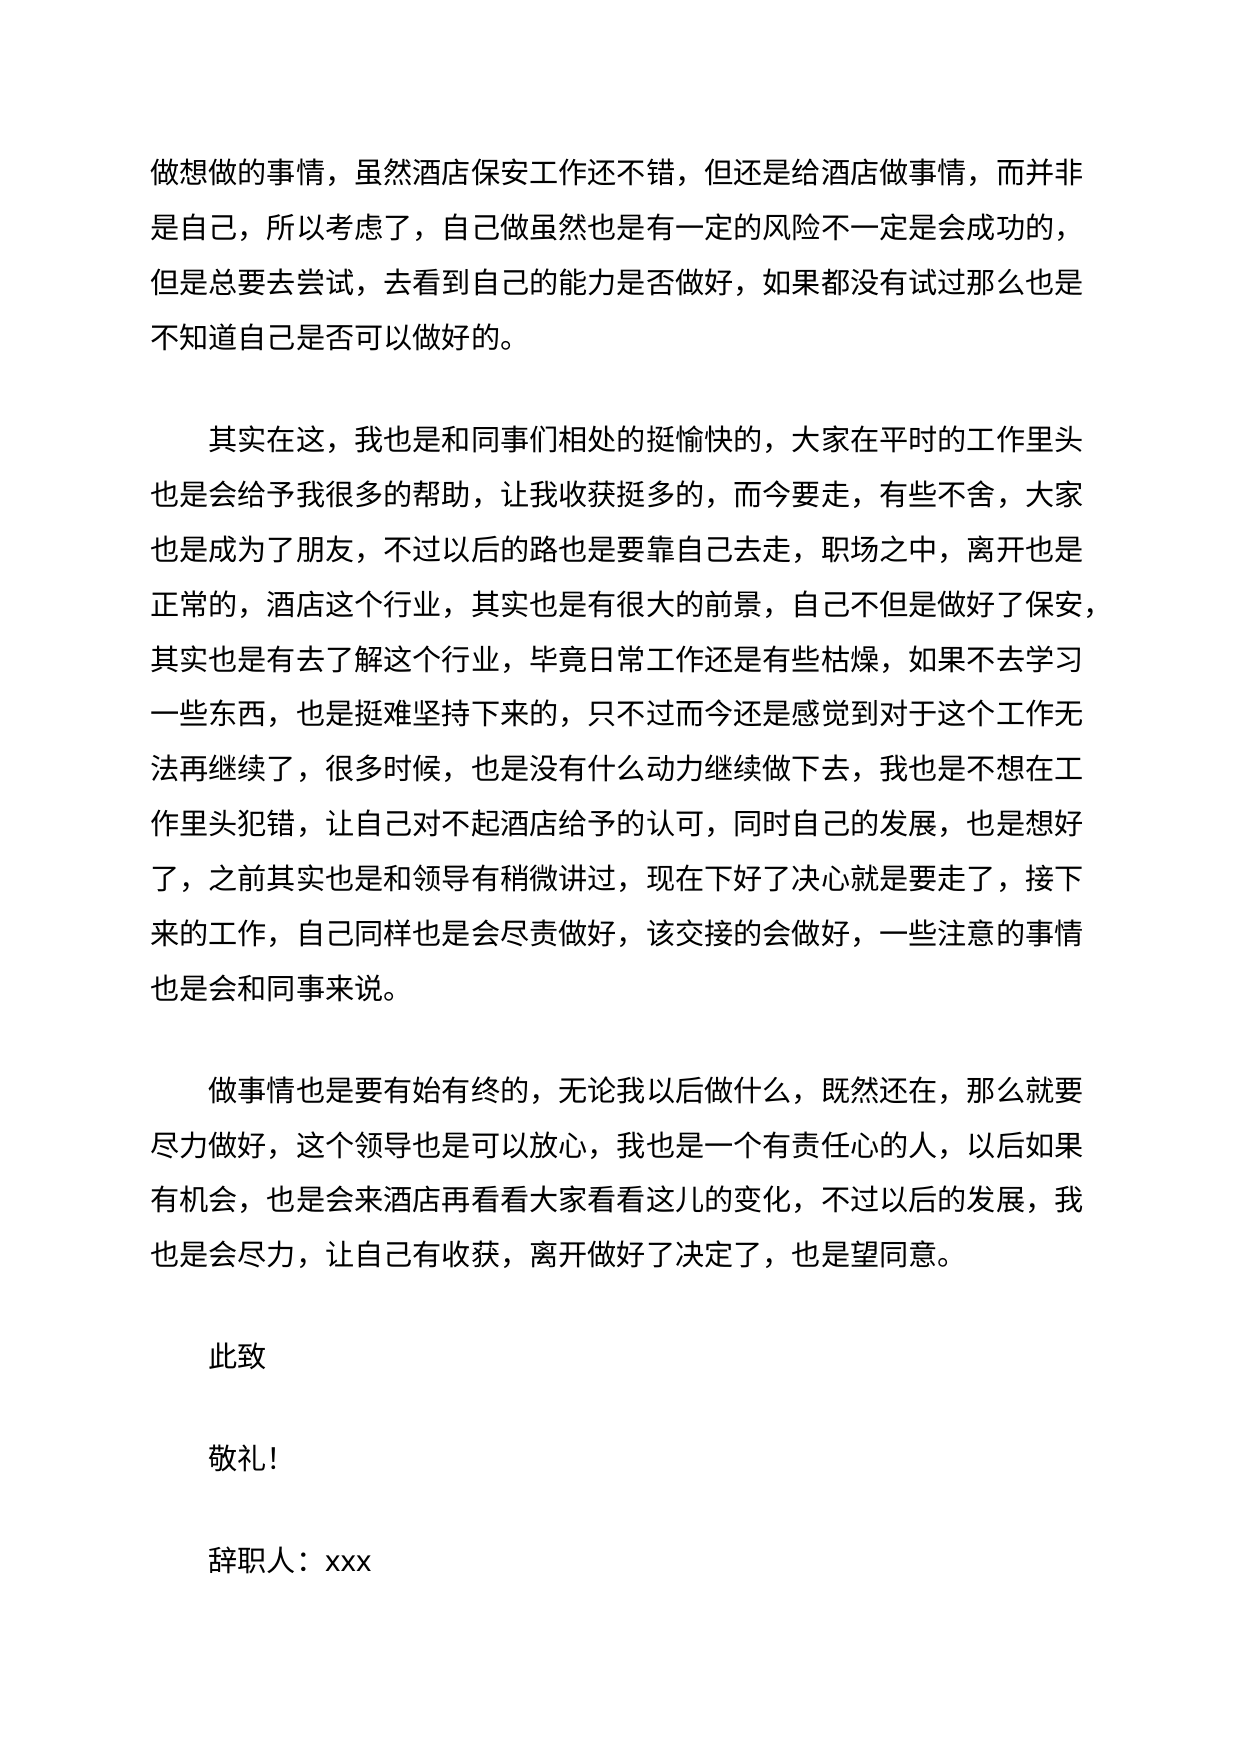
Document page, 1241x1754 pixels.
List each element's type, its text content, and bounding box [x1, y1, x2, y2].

text 做事情也是要有始有终的，无论我以后做什么，既然还在，那么就要尽力做好，这个领导也是可以放心，我也是一个有责任心的人，以后如果有机会，也是会来酒店再看看大家看看这儿的变化，不过以后的发展，我也是会尽力，让自己有收获，离开做好了决定了，也是望同意。 [150, 1067, 1090, 1274]
text 辞职人：xxx [150, 1537, 1090, 1579]
text 敬礼！ [150, 1435, 1090, 1478]
text 此致 [150, 1334, 1090, 1376]
text 其实在这，我也是和同事们相处的挺愉快的，大家在平时的工作里头也是会给予我很多的帮助，让我收获挺多的，而今要走，有些不舍，大家也是成为了朋友，不过以后的路也是要靠自己去走，职场之中，离开也是正常的，酒店这个行业，其实也是有很大的前景，自己不但是做好了保安，其实也是有去了解这个行业，毕竟日常工作还是有些枯燥，如果不去学习一些东西，也是挺难坚持下来的，只不过而今还是感觉到对于这个工作无法再继续了，很多时候，也是没有什么动力继续做下去，我也是不想在工作里头犯错，让自己对不起酒店给予的认可，同时自己的发展，也是想好了，之前其实也是和领导有稍微讲过，现在下好了决心就是要走了，接下来的工作，自己同样也是会尽责做好，该交接的会做好，一些注意的事情也是会和同事来说。 [150, 416, 1090, 1008]
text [150, 150, 1090, 357]
